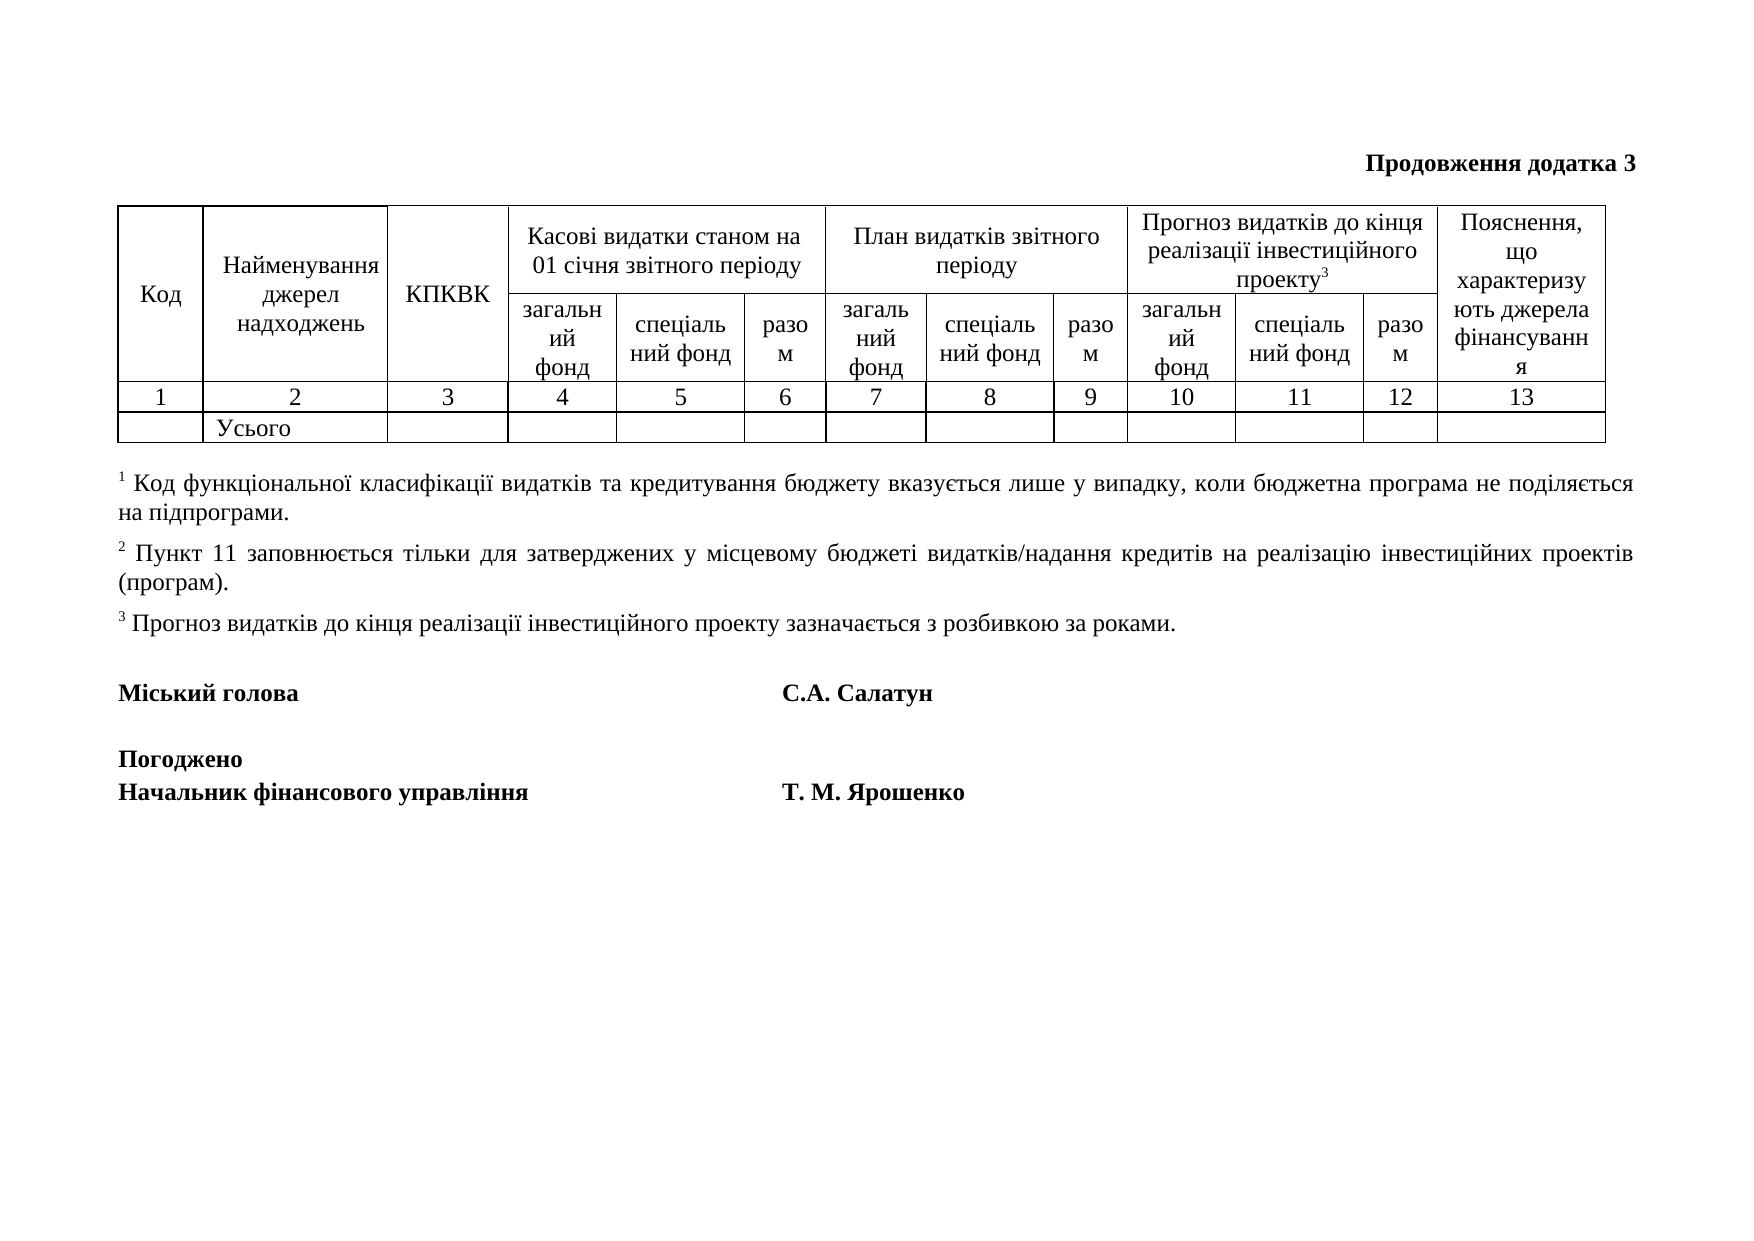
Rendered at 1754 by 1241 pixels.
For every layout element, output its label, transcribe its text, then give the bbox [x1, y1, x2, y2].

table_cell 11 [1236, 382, 1363, 411]
table_cell спеціальний фонд [617, 294, 744, 381]
text Міський голова С.А. Салатун [118, 678, 1636, 707]
table_cell спеціальний фонд [1236, 294, 1363, 381]
table_cell загальний фонд [509, 294, 616, 381]
table_cell 10 [1128, 382, 1235, 411]
table_header Найменування джерел надходжень [204, 207, 387, 381]
table_header Пояснення, що характеризують джерела фінансування [1438, 206, 1605, 381]
table_cell загальний фонд [1128, 294, 1235, 381]
text 1 Код функціональної класифікації видатків та кредитування бюджету вказується лише у випадку, коли бюджетна програма не поділяється на підпрограми. [118, 468, 1636, 526]
table_cell 8 [927, 382, 1053, 411]
table_cell 6 [745, 382, 825, 411]
table_header Код [119, 207, 202, 381]
table_header КПКВК [388, 206, 508, 381]
table_cell 5 [617, 382, 744, 411]
table_cell загальний фонд [826, 294, 926, 381]
table_header План видатків звітного періоду [826, 206, 1127, 293]
table_cell [509, 413, 616, 441]
table_header Касові видатки станом на 01 січня звітного періоду [509, 206, 825, 293]
table_cell [1128, 413, 1235, 441]
table_cell 12 [1364, 382, 1437, 411]
text Погоджено [118, 744, 1636, 773]
table_cell [827, 413, 925, 441]
table_cell 7 [827, 382, 925, 411]
table_cell [1438, 413, 1605, 441]
table_cell [119, 413, 202, 441]
text Начальник фінансового управління Т. М. Ярошенко [118, 777, 1636, 806]
table_cell разом [1364, 294, 1437, 381]
table_cell 3 [388, 382, 507, 411]
table_cell 2 [204, 382, 387, 411]
table_cell [388, 413, 507, 441]
table_cell [1055, 413, 1127, 441]
table_header Прогноз видатків до кінця реалізації інвестиційного проекту3 [1128, 206, 1437, 293]
table_cell [1236, 413, 1363, 441]
table_cell разом [1054, 294, 1127, 381]
table_cell [617, 413, 744, 441]
table_cell Усього [204, 413, 387, 441]
text Продовження додатка 3 [118, 148, 1636, 176]
text 2 Пункт 11 заповнюється тільки для затверджених у місцевому бюджеті видатків/надання кредитів на реалізацію інвестиційних проектів (програм). [118, 538, 1636, 596]
table_cell 9 [1055, 382, 1127, 411]
table_cell [1364, 413, 1437, 441]
text 3 Прогноз видатків до кінця реалізації інвестиційного проекту зазначається з розбивкою за роками. [118, 608, 1636, 637]
table_cell 13 [1438, 382, 1605, 411]
table_cell [927, 413, 1053, 441]
table_cell 4 [509, 382, 616, 411]
table_cell разом [745, 294, 825, 381]
table_cell [745, 413, 825, 441]
table_cell спеціальний фонд [927, 294, 1053, 381]
table_cell 1 [119, 382, 202, 411]
